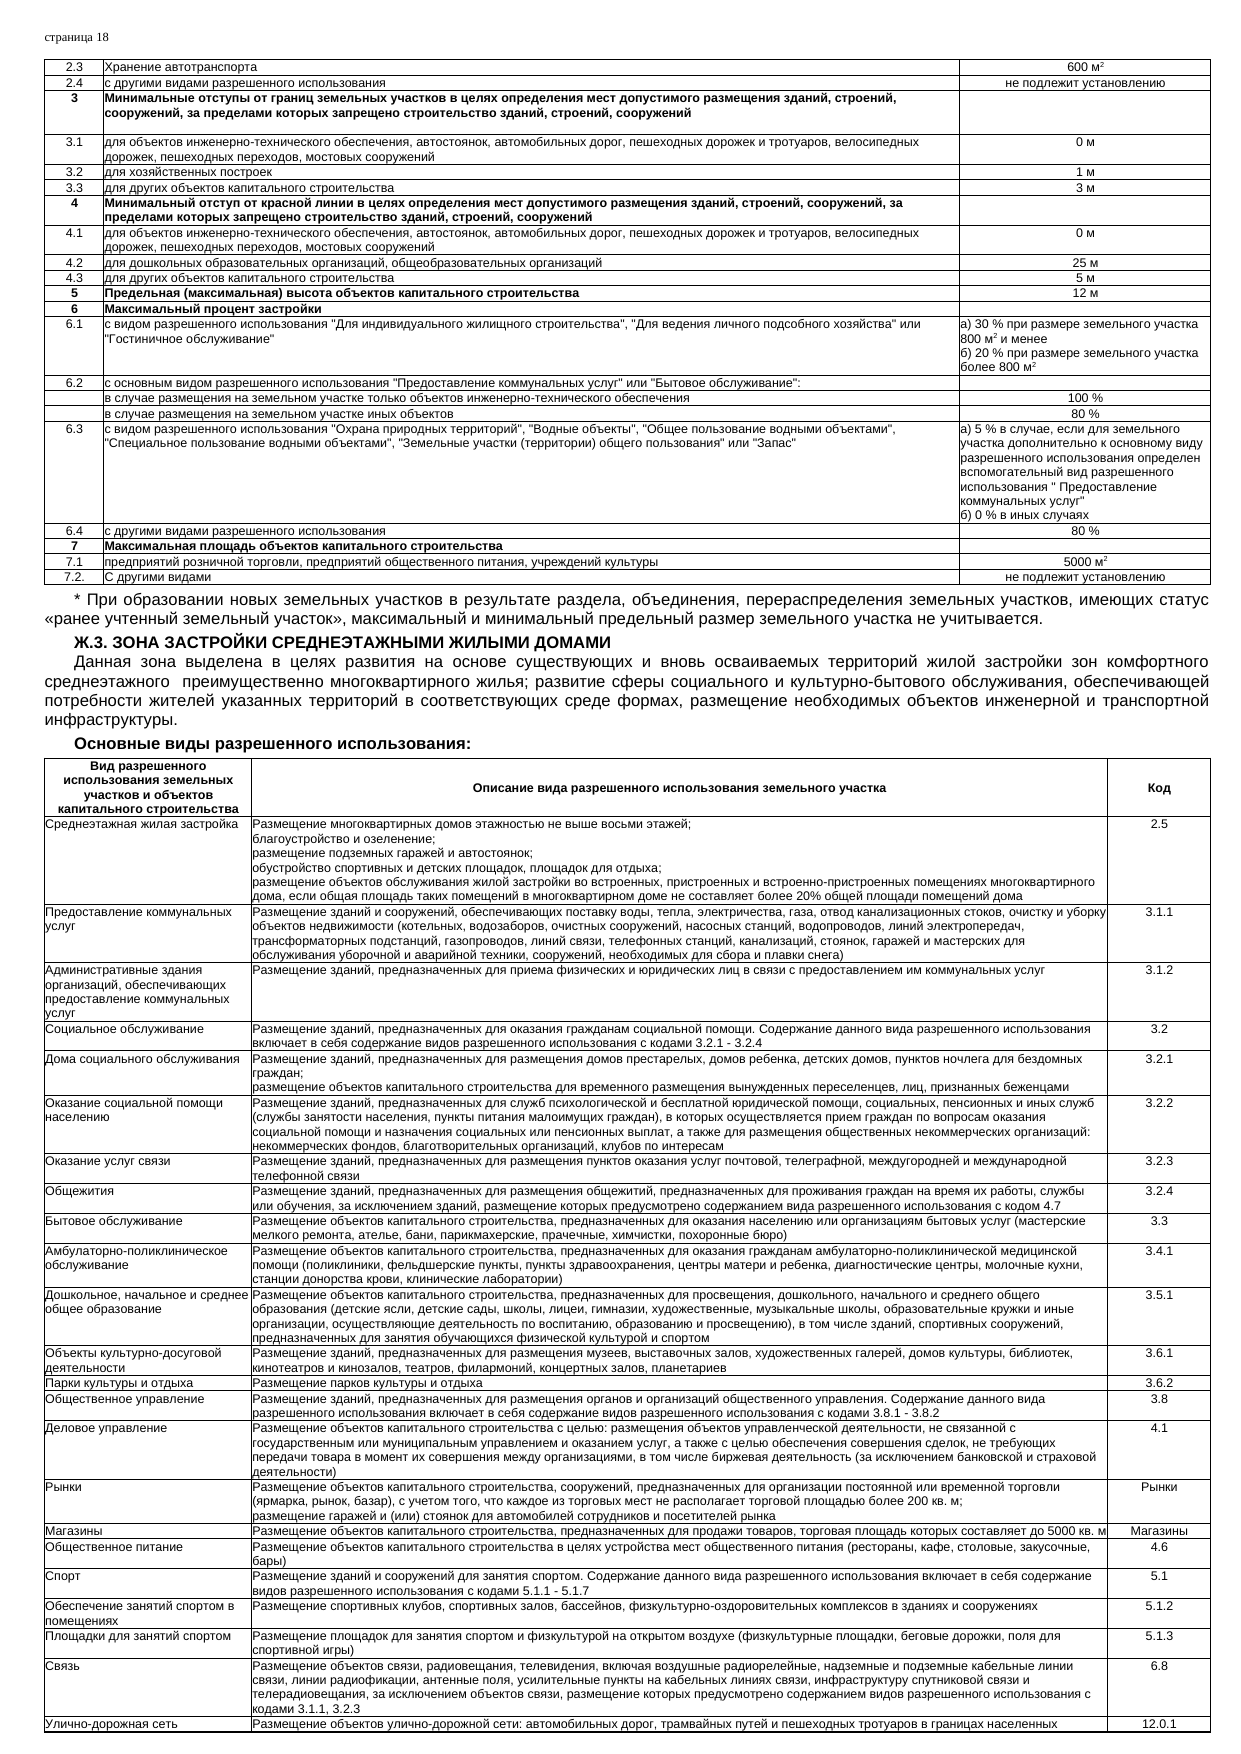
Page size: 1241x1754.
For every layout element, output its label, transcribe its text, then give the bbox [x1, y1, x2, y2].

table_cell Среднеэтажная жилая застройка [45, 817, 251, 903]
table_cell Размещение зданий, предназначенных для приема физических и юридических лиц в связи с предоставлением им коммунальных услуг [252, 963, 1107, 1021]
table_cell Размещение объектов капитального строительства, предназначенных для продажи товаров, торговая площадь которых составляет до 5000 кв. м [252, 1524, 1107, 1538]
table_cell [960, 286, 1210, 301]
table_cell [960, 76, 1210, 90]
table_cell 12.0.1 [1108, 1717, 1210, 1731]
table_cell Общественное питание [45, 1539, 251, 1568]
table_cell 6 [45, 302, 103, 316]
table_cell Деловое управление [45, 1421, 251, 1479]
table_cell 2.5 [1108, 817, 1210, 903]
table_cell [960, 196, 1210, 224]
table_cell Социальное обслуживание [45, 1022, 251, 1050]
table_cell Размещение зданий, предназначенных для размещения домов престарелых, домов ребенка, детских домов, пунктов ночлега для бездомных граждан; размещение объектов капитального строительства для временного размещения вынужденных переселенцев, лиц, признанных беженцами [252, 1051, 1107, 1094]
table_header Вид разрешенного использования земельных участков и объектов капитального строительства [45, 759, 251, 816]
table_cell [960, 135, 1210, 164]
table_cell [104, 60, 959, 74]
table_cell 7.2. [45, 570, 103, 584]
table_cell Предоставление коммунальных услуг [45, 905, 251, 962]
table_cell Размещение спортивных клубов, спортивных залов, бассейнов, физкультурно-оздоровительных комплексов в зданиях и сооружениях [252, 1599, 1107, 1628]
table_cell 4.2 [45, 255, 103, 270]
table_cell Административные здания организаций, обеспечивающих предоставление коммунальных услуг [45, 963, 251, 1021]
table_cell Магазины [1108, 1524, 1210, 1538]
table_cell для дошкольных образовательных организаций, общеобразовательных организаций [104, 255, 959, 270]
table_cell с основным видом разрешенного использования "Предоставление коммунальных услуг" или "Бытовое обслуживание": [104, 376, 959, 390]
table_cell 4 [45, 196, 103, 224]
table_cell а) 5 % в случае, если для земельного участка дополнительно к основному виду разрешенного использования определен вспомогательный вид разрешенного использования " Предоставление коммунальных услуг" б) 0 % в иных случаях [960, 422, 1210, 522]
table_cell Объекты культурно-досуговой деятельности [45, 1346, 251, 1375]
table_cell предприятий розничной торговли, предприятий общественного питания, учреждений культуры [104, 554, 959, 569]
table_cell [960, 180, 1210, 195]
table_header Описание вида разрешенного использования земельного участка [252, 759, 1107, 816]
table_cell Минимальный отступ от красной линии в целях определения мест допустимого размещения зданий, строений, сооружений, за пределами которых запрещено строительство зданий, строений, сооружений [104, 196, 959, 224]
table_cell 3.2.2 [1108, 1096, 1210, 1153]
table_cell [960, 554, 1210, 569]
table_cell Максимальный процент застройки [104, 302, 959, 316]
table_cell С другими видами [104, 570, 959, 584]
table_cell для объектов инженерно-технического обеспечения, автостоянок, автомобильных дорог, пешеходных дорожек и тротуаров, велосипедных дорожек, пешеходных переходов, мостовых сооружений [104, 226, 959, 254]
table_cell [960, 376, 1210, 390]
table_cell в случае размещения на земельном участке только объектов инженерно-технического обеспечения [104, 391, 959, 405]
table_cell 3.5.1 [1108, 1288, 1210, 1345]
table_cell 4.1 [1108, 1421, 1210, 1479]
table_cell 6.1 [45, 317, 103, 374]
table_cell для хозяйственных построек [104, 165, 959, 179]
table_cell Предельная (максимальная) высота объектов капитального строительства [104, 286, 959, 301]
table_cell Дома социального обслуживания [45, 1051, 251, 1094]
table_cell 3.2.4 [1108, 1184, 1210, 1213]
table_cell 4.1 [45, 226, 103, 254]
table_cell Размещение зданий и сооружений для занятия спортом. Содержание данного вида разрешенного использования включает в себя содержание видов разрешенного использования с кодами 5.1.1 - 5.1.7 [252, 1569, 1107, 1598]
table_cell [252, 1717, 1107, 1731]
table_cell 3.3 [1108, 1214, 1210, 1242]
table_cell [960, 226, 1210, 254]
table_cell Парки культуры и отдыха [45, 1376, 251, 1390]
table_cell Дошкольное, начальное и среднее общее образование [45, 1288, 251, 1345]
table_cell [45, 1717, 251, 1731]
table_cell [45, 406, 103, 421]
table_cell Оказание социальной помощи населению [45, 1096, 251, 1153]
table_cell [960, 165, 1210, 179]
table_cell 100 % [960, 391, 1210, 405]
table_cell Бытовое обслуживание [45, 1214, 251, 1242]
table_cell Размещение зданий, предназначенных для размещения органов и организаций общественного управления. Содержание данного вида разрешенного использования включает в себя содержание видов разрешенного использования с кодами 3.8.1 - 3.8.2 [252, 1391, 1107, 1420]
table_cell Размещение объектов капитального строительства в целях устройства мест общественного питания (рестораны, кафе, столовые, закусочные, бары) [252, 1539, 1107, 1568]
table_cell 5 [45, 286, 103, 301]
table_cell Общественное управление [45, 1391, 251, 1420]
table_cell [960, 91, 1210, 134]
table_cell [960, 255, 1210, 270]
table_cell Минимальные отступы от границ земельных участков в целях определения мест допустимого размещения зданий, строений, сооружений, за пределами которых запрещено строительство зданий, строений, сооружений [104, 91, 959, 134]
table_cell Оказание услуг связи [45, 1154, 251, 1183]
table_cell [960, 271, 1210, 285]
text * При образовании новых земельных участков в результате раздела, объединения, перераспределения земельных участков, имеющих статус «ранее учтенный земельный участок», максимальный и минимальный предельный размер земельного участка не учитывается. [44, 590, 1211, 628]
table_cell не подлежит установлению [960, 570, 1210, 584]
table_cell для объектов инженерно-технического обеспечения, автостоянок, автомобильных дорог, пешеходных дорожек и тротуаров, велосипедных дорожек, пешеходных переходов, мостовых сооружений [104, 135, 959, 164]
table_cell [45, 391, 103, 405]
table_cell Общежития [45, 1184, 251, 1213]
table_cell Размещение многоквартирных домов этажностью не выше восьми этажей; благоустройство и озеленение; размещение подземных гаражей и автостоянок; обустройство спортивных и детских площадок, площадок для отдыха; размещение объектов обслуживания жилой застройки во встроенных, пристроенных и встроенно-пристроенных помещениях многоквартирного дома, если общая площадь таких помещений в многоквартирном доме не составляет более 20% общей площади помещений дома [252, 817, 1107, 903]
table_cell 6.2 [45, 376, 103, 390]
table_cell 3.2 [1108, 1022, 1210, 1050]
table_cell 3.4.1 [1108, 1244, 1210, 1287]
table_cell [960, 302, 1210, 316]
table_cell 3 [45, 91, 103, 134]
table_cell Максимальная площадь объектов капитального строительства [104, 539, 959, 553]
table_cell 4.6 [1108, 1539, 1210, 1568]
table_cell 7.1 [45, 554, 103, 569]
table_cell Размещение объектов связи, радиовещания, телевидения, включая воздушные радиорелейные, надземные и подземные кабельные линии связи, линии радиофикации, антенные поля, усилительные пункты на кабельных линиях связи, инфраструктуру спутниковой связи и телерадиовещания, за исключением объектов связи, размещение которых предусмотрено содержанием видов разрешенного использования с кодами 3.1.1, 3.2.3 [252, 1659, 1107, 1716]
table_cell Магазины [45, 1524, 251, 1538]
table_cell 2.4 [45, 76, 103, 90]
table_cell Спорт [45, 1569, 251, 1598]
table_cell Размещение парков культуры и отдыха [252, 1376, 1107, 1390]
table_cell 3.6.1 [1108, 1346, 1210, 1375]
table_cell 3.2.3 [1108, 1154, 1210, 1183]
table_cell 7 [45, 539, 103, 553]
table_cell 3.8 [1108, 1391, 1210, 1420]
table_cell Размещение объектов капитального строительства, предназначенных для оказания населению или организациям бытовых услуг (мастерские мелкого ремонта, ателье, бани, парикмахерские, прачечные, химчистки, похоронные бюро) [252, 1214, 1107, 1242]
table_cell с другими видами разрешенного использования [104, 524, 959, 538]
table_cell 6.3 [45, 422, 103, 522]
table_cell Размещение зданий, предназначенных для размещения музеев, выставочных залов, художественных галерей, домов культуры, библиотек, кинотеатров и кинозалов, театров, филармоний, концертных залов, планетариев [252, 1346, 1107, 1375]
table_cell 3.1.2 [1108, 963, 1210, 1021]
table_cell в случае размещения на земельном участке иных объектов [104, 406, 959, 421]
table_cell Рынки [45, 1480, 251, 1523]
table_cell Размещение зданий, предназначенных для служб психологической и бесплатной юридической помощи, социальных, пенсионных и иных служб (службы занятости населения, пункты питания малоимущих граждан), в которых осуществляется прием граждан по вопросам оказания социальной помощи и назначения социальных или пенсионных выплат, а также для размещения общественных некоммерческих организаций: некоммерческих фондов, благотворительных организаций, клубов по интересам [252, 1096, 1107, 1153]
text Ж.3. ЗОНА ЗАСТРОЙКИ СРЕДНЕЭТАЖНЫМИ ЖИЛЫМИ ДОМАМИ [44, 633, 1211, 652]
table_header Код [1108, 759, 1210, 816]
table_cell Размещение объектов капитального строительства, предназначенных для оказания гражданам амбулаторно-поликлинической медицинской помощи (поликлиники, фельдшерские пункты, пункты здравоохранения, центры матери и ребенка, диагностические центры, молочные кухни, станции донорства крови, клинические лаборатории) [252, 1244, 1107, 1287]
table_cell 6.4 [45, 524, 103, 538]
table_cell для других объектов капитального строительства [104, 180, 959, 195]
text Данная зона выделена в целях развития на основе существующих и вновь осваиваемых территорий жилой застройки зон комфортного среднеэтажного преимущественно многоквартирного жилья; развитие сферы социального и культурно-бытового обслуживания, обеспечивающей потребности жителей указанных территорий в соответствующих среде формах, размещение необходимых объектов инженерной и транспортной инфраструктуры. [44, 652, 1211, 729]
table_cell 4.3 [45, 271, 103, 285]
table_cell [960, 539, 1210, 553]
table_cell Размещение объектов капитального строительства, сооружений, предназначенных для организации постоянной или временной торговли (ярмарка, рынок, базар), с учетом того, что каждое из торговых мест не располагает торговой площадью более 200 кв. м; размещение гаражей и (или) стоянок для автомобилей сотрудников и посетителей рынка [252, 1480, 1107, 1523]
table_cell 3.1 [45, 135, 103, 164]
table_cell [960, 60, 1210, 74]
table_cell с видом разрешенного использования "Для индивидуального жилищного строительства", "Для ведения личного подсобного хозяйства" или "Гостиничное обслуживание" [104, 317, 959, 374]
table_cell 5.1 [1108, 1569, 1210, 1598]
table_cell Размещение зданий, предназначенных для размещения общежитий, предназначенных для проживания граждан на время их работы, службы или обучения, за исключением зданий, размещение которых предусмотрено содержанием вида разрешенного использования с кодом 4.7 [252, 1184, 1107, 1213]
table_cell Обеспечение занятий спортом в помещениях [45, 1599, 251, 1628]
table_cell 3.3 [45, 180, 103, 195]
table_cell 5.1.3 [1108, 1629, 1210, 1657]
table_cell Площадки для занятий спортом [45, 1629, 251, 1657]
table_cell а) 30 % при размере земельного участка и менее б) 20 % при размере земельного участка более [960, 317, 1210, 374]
table_cell Размещение зданий, предназначенных для размещения пунктов оказания услуг почтовой, телеграфной, междугородней и международной телефонной связи [252, 1154, 1107, 1183]
table_cell Амбулаторно-поликлиническое обслуживание [45, 1244, 251, 1287]
table_cell 2.3 [45, 60, 103, 74]
table_cell 3.1.1 [1108, 905, 1210, 962]
table_cell Размещение объектов капитального строительства, предназначенных для просвещения, дошкольного, начального и среднего общего образования (детские ясли, детские сады, школы, лицеи, гимназии, художественные, музыкальные школы, образовательные кружки и иные организации, осуществляющие деятельность по воспитанию, образованию и просвещению), в том числе зданий, спортивных сооружений, предназначенных для занятия обучающихся физической культурой и спортом [252, 1288, 1107, 1345]
table_cell 3.2 [45, 165, 103, 179]
table_cell с видом разрешенного использования "Охрана природных территорий", "Водные объекты", "Общее пользование водными объектами", "Специальное пользование водными объектами", "Земельные участки (территории) общего пользования" или "Запас" [104, 422, 959, 522]
table_cell 3.2.1 [1108, 1051, 1210, 1094]
table_cell 80 % [960, 406, 1210, 421]
table_cell Размещение площадок для занятия спортом и физкультурой на открытом воздухе (физкультурные площадки, беговые дорожки, поля для спортивной игры) [252, 1629, 1107, 1657]
table_cell 6.8 [1108, 1659, 1210, 1716]
table_cell Размещение объектов капитального строительства с целью: размещения объектов управленческой деятельности, не связанной с государственным или муниципальным управлением и оказанием услуг, а также с целью обеспечения совершения сделок, не требующих передачи товара в момент их совершения между организациями, в том числе биржевая деятельность (за исключением банковской и страховой деятельности) [252, 1421, 1107, 1479]
text Основные виды разрешенного использования: [44, 734, 1211, 753]
table_cell для других объектов капитального строительства [104, 271, 959, 285]
table_cell 80 % [960, 524, 1210, 538]
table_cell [104, 76, 959, 90]
table_cell 3.6.2 [1108, 1376, 1210, 1390]
table_cell Размещение зданий и сооружений, обеспечивающих поставку воды, тепла, электричества, газа, отвод канализационных стоков, очистку и уборку объектов недвижимости (котельных, водозаборов, очистных сооружений, насосных станций, водопроводов, линий электропередач, трансформаторных подстанций, газопроводов, линий связи, телефонных станций, канализаций, стоянок, гаражей и мастерских для обслуживания уборочной и аварийной техники, сооружений, необходимых для сбора и плавки снега) [252, 905, 1107, 962]
table_cell Связь [45, 1659, 251, 1716]
table_cell Рынки [1108, 1480, 1210, 1523]
table_cell Размещение зданий, предназначенных для оказания гражданам социальной помощи. Содержание данного вида разрешенного использования включает в себя содержание видов разрешенного использования с кодами 3.2.1 - 3.2.4 [252, 1022, 1107, 1050]
table_cell 5.1.2 [1108, 1599, 1210, 1628]
